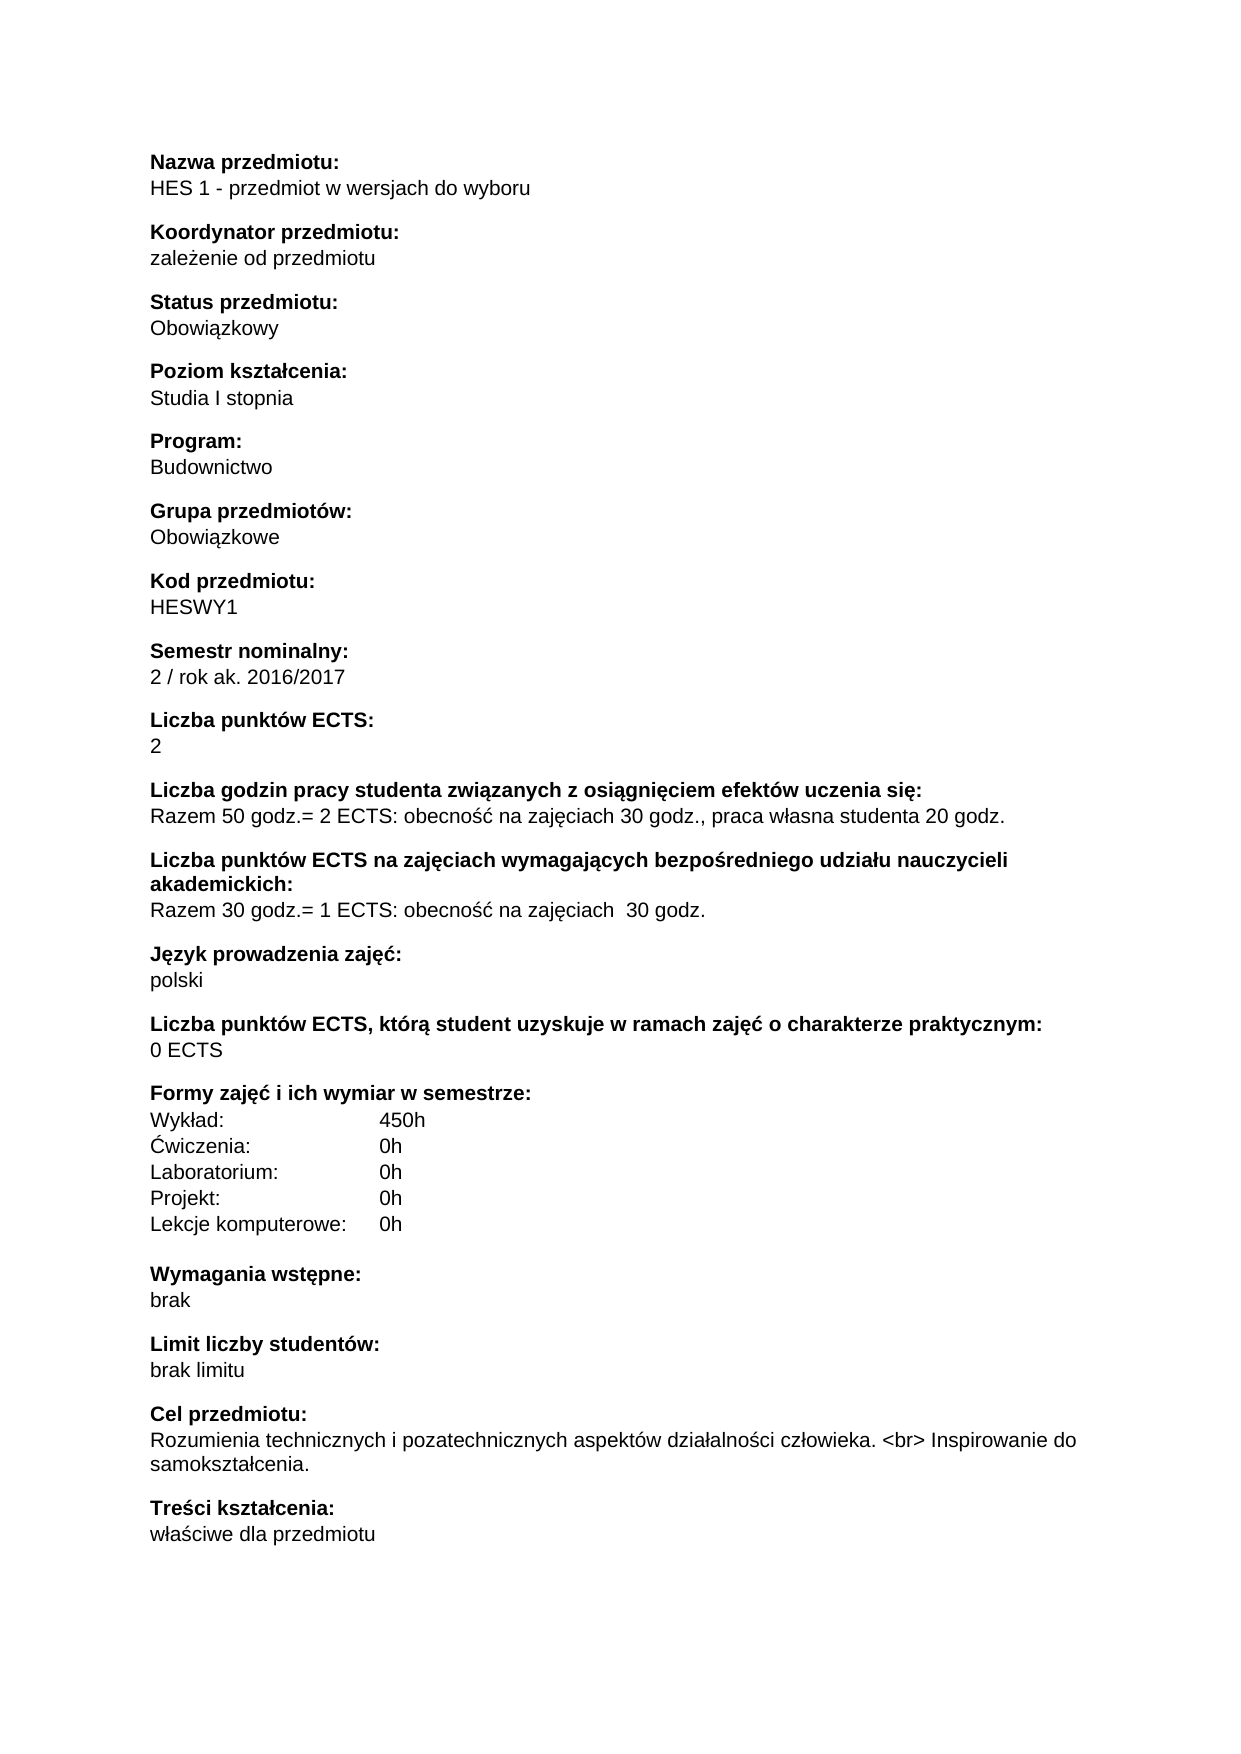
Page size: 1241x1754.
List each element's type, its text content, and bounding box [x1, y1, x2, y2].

text Nazwa przedmiotu: [150, 150, 1090, 174]
text Wymagania wstępne: [150, 1262, 1090, 1286]
text HES 1 - przedmiot w wersjach do wyboru [150, 176, 1090, 200]
text Liczba punktów ECTS: [150, 708, 1090, 732]
table_cell Laboratorium: [140, 1160, 367, 1184]
text brak [150, 1288, 1090, 1312]
table_cell 0h [369, 1158, 597, 1184]
text polski [150, 968, 1090, 992]
text Kod przedmiotu: [150, 569, 1090, 593]
text HESWY1 [150, 595, 1090, 619]
table_cell 0h [369, 1210, 597, 1236]
text Koordynator przedmiotu: [150, 220, 1090, 244]
text Grupa przedmiotów: [150, 499, 1090, 523]
text Obowiązkowe [150, 525, 1090, 549]
table_cell Lekcje komputerowe: [140, 1212, 367, 1236]
text Program: [150, 429, 1090, 453]
text Status przedmiotu: [150, 289, 1090, 313]
table_cell Projekt: [140, 1186, 367, 1210]
text 2 [150, 734, 1090, 758]
text 0 ECTS [150, 1037, 1090, 1061]
text Razem 50 godz.= 2 ECTS: obecność na zajęciach 30 godz., praca własna studenta 20 godz. [150, 804, 1090, 828]
text Semestr nominalny: [150, 638, 1090, 662]
text Rozumienia technicznych i pozatechnicznych aspektów działalności człowieka. <br> Inspirowanie do samokształcenia. [150, 1428, 1090, 1476]
text Budownictwo [150, 455, 1090, 479]
table_header Wykład: [140, 1108, 367, 1132]
text Liczba punktów ECTS, którą student uzyskuje w ramach zajęć o charakterze praktycznym: [150, 1011, 1090, 1035]
table_cell 0h [369, 1132, 597, 1158]
text Studia I stopnia [150, 385, 1090, 409]
text brak limitu [150, 1358, 1090, 1382]
text Cel przedmiotu: [150, 1402, 1090, 1426]
table_header 450h [369, 1108, 597, 1132]
text Treści kształcenia: [150, 1495, 1090, 1519]
text właściwe dla przedmiotu [150, 1521, 1090, 1545]
text Obowiązkowy [150, 316, 1090, 339]
text Formy zajęć i ich wymiar w semestrze: [150, 1081, 1090, 1105]
text Poziom kształcenia: [150, 359, 1090, 383]
text zależenie od przedmiotu [150, 246, 1090, 270]
table_cell 0h [369, 1184, 597, 1210]
text Limit liczby studentów: [150, 1332, 1090, 1356]
text Liczba punktów ECTS na zajęciach wymagających bezpośredniego udziału nauczycieli akademickich: [150, 848, 1090, 896]
text Razem 30 godz.= 1 ECTS: obecność na zajęciach 30 godz. [150, 898, 1090, 922]
text Język prowadzenia zajęć: [150, 942, 1090, 966]
table_cell Ćwiczenia: [140, 1134, 367, 1158]
text 2 / rok ak. 2016/2017 [150, 664, 1090, 688]
text Liczba godzin pracy studenta związanych z osiągnięciem efektów uczenia się: [150, 778, 1090, 802]
